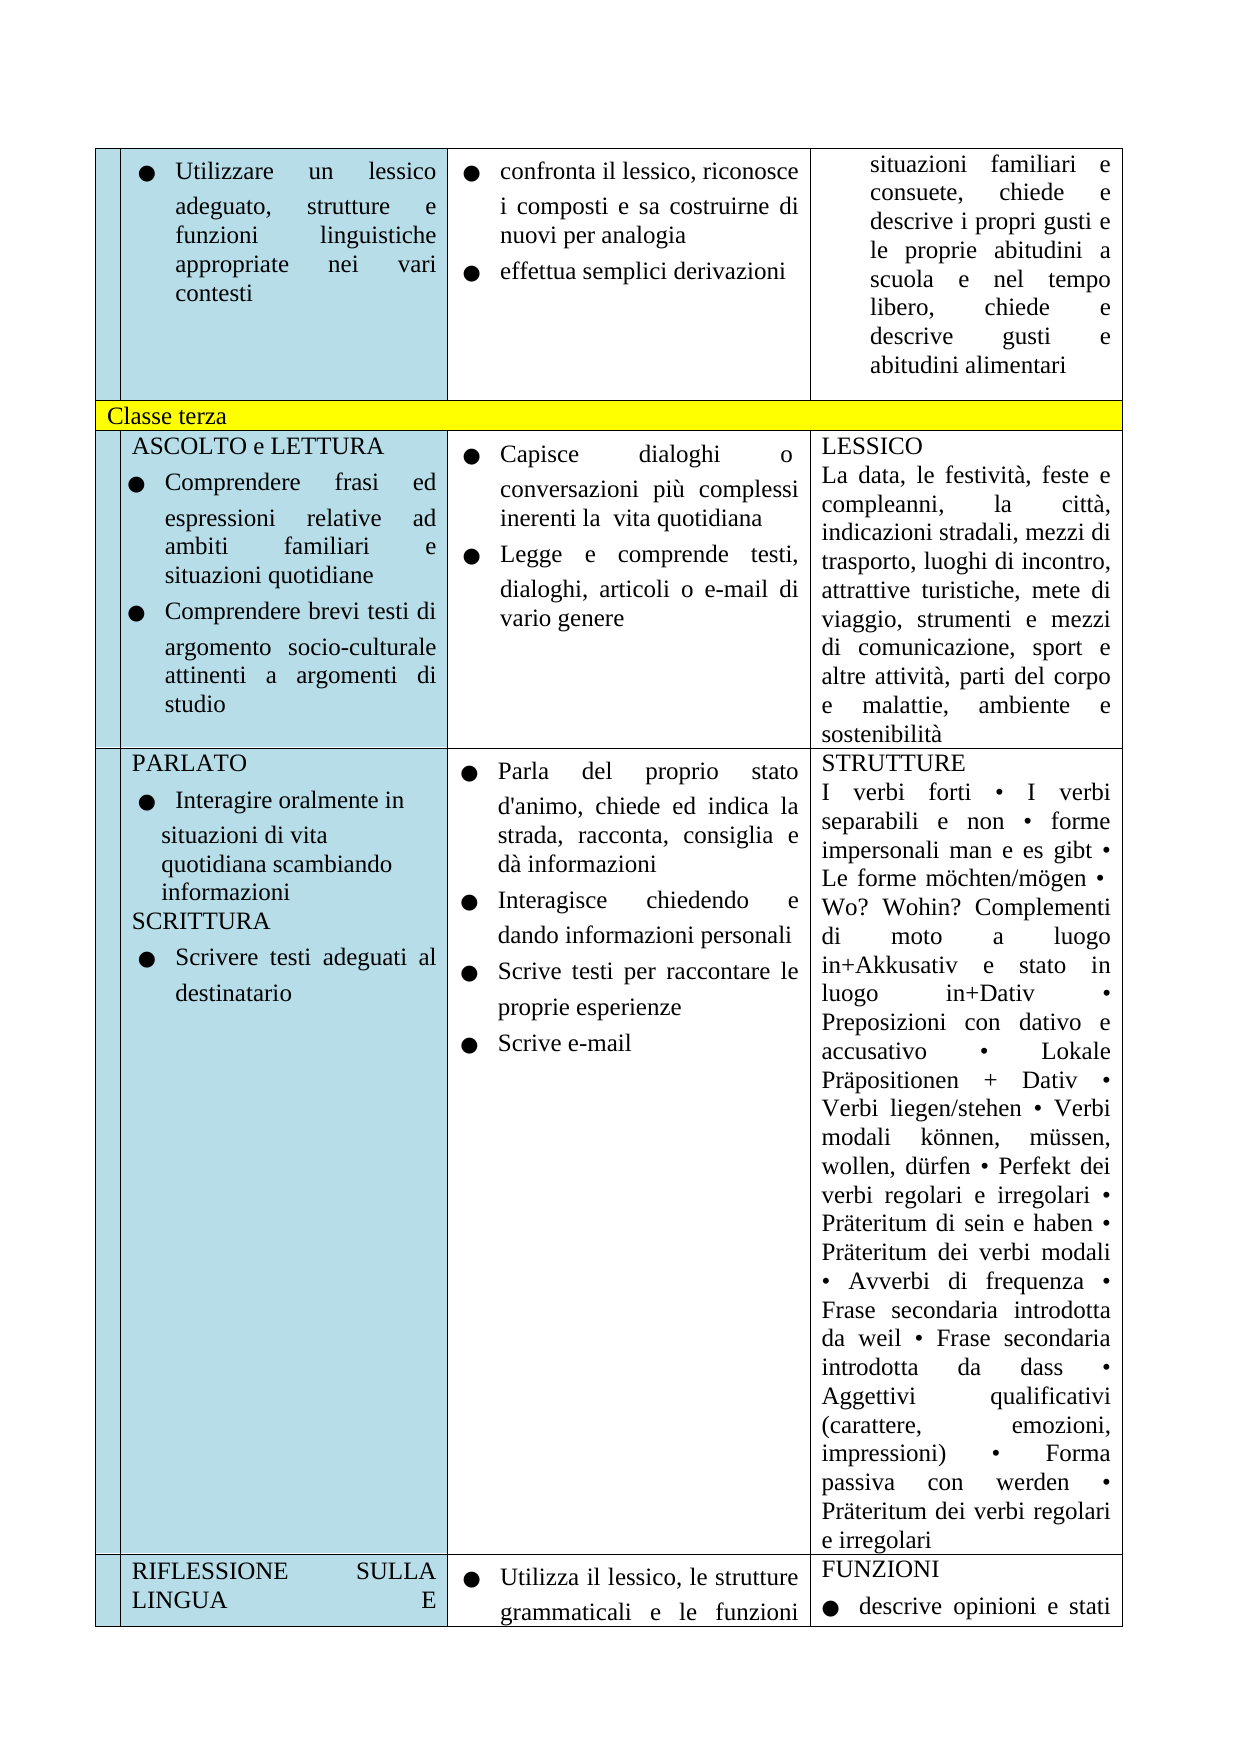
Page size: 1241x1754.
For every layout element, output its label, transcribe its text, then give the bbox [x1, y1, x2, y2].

table_cell LESSICO La data, le festività, feste e compleanni, la città, indicazioni stradali, mezzi di trasporto, luoghi di incontro, attrattive turistiche, mete di viaggio, strumenti e mezzi di comunicazione, sport e altre attività, parti del corpo e malattie, ambiente e sostenibilità [811, 431, 1122, 747]
table_cell [96, 431, 120, 747]
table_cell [811, 149, 1122, 400]
table_cell STRUTTURE I verbi forti • I verbi separabili e non • forme impersonali man e es gibt • Le forme möchten/mögen • Wo? Wohin? Complementi di moto a luogo in+Akkusativ e stato in luogo in+Dativ • Preposizioni con dativo e accusativo • Lokale Präpositionen + Dativ • Verbi liegen/stehen • Verbi modali können, müssen, wollen, dürfen • Perfekt dei verbi regolari e irregolari • Präteritum di sein e haben • Präteritum dei verbi modali • Avverbi di frequenza • Frase secondaria introdotta da weil • Frase secondaria introdotta da dass • Aggettivi qualificativi (carattere, emozioni, impressioni) • Forma passiva con werden • Präteritum dei verbi regolari e irregolari [811, 749, 1122, 1553]
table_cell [448, 149, 810, 400]
table_cell Capisce dialoghi o conversazioni più complessi inerenti la vita quotidiana Legge e comprende testi, dialoghi, articoli o e-mail di vario genere [448, 431, 810, 747]
table_cell [96, 749, 120, 1553]
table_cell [121, 149, 447, 400]
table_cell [121, 1555, 447, 1626]
table_cell [96, 1555, 120, 1626]
table_cell Parla del proprio stato d'animo, chiede ed indica la strada, racconta, consiglia e dà informazioni Interagisce chiedendo e dando informazioni personali Scrive testi per raccontare le proprie esperienze Scrive e-mail [448, 749, 810, 1553]
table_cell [448, 1555, 810, 1626]
table_cell PARLATO Interagire oralmente in situazioni di vita quotidiana scambiando informazioni SCRITTURA Scrivere testi adeguati al destinatario [121, 749, 447, 1553]
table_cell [811, 1555, 1122, 1626]
table_cell Classe terza [96, 401, 1122, 430]
table_cell ASCOLTO e LETTURA Comprendere frasi ed espressioni relative ad ambiti familiari e situazioni quotidiane Comprendere brevi testi di argomento socio-culturale attinenti a argomenti di studio [121, 431, 447, 747]
table_cell [96, 149, 120, 400]
